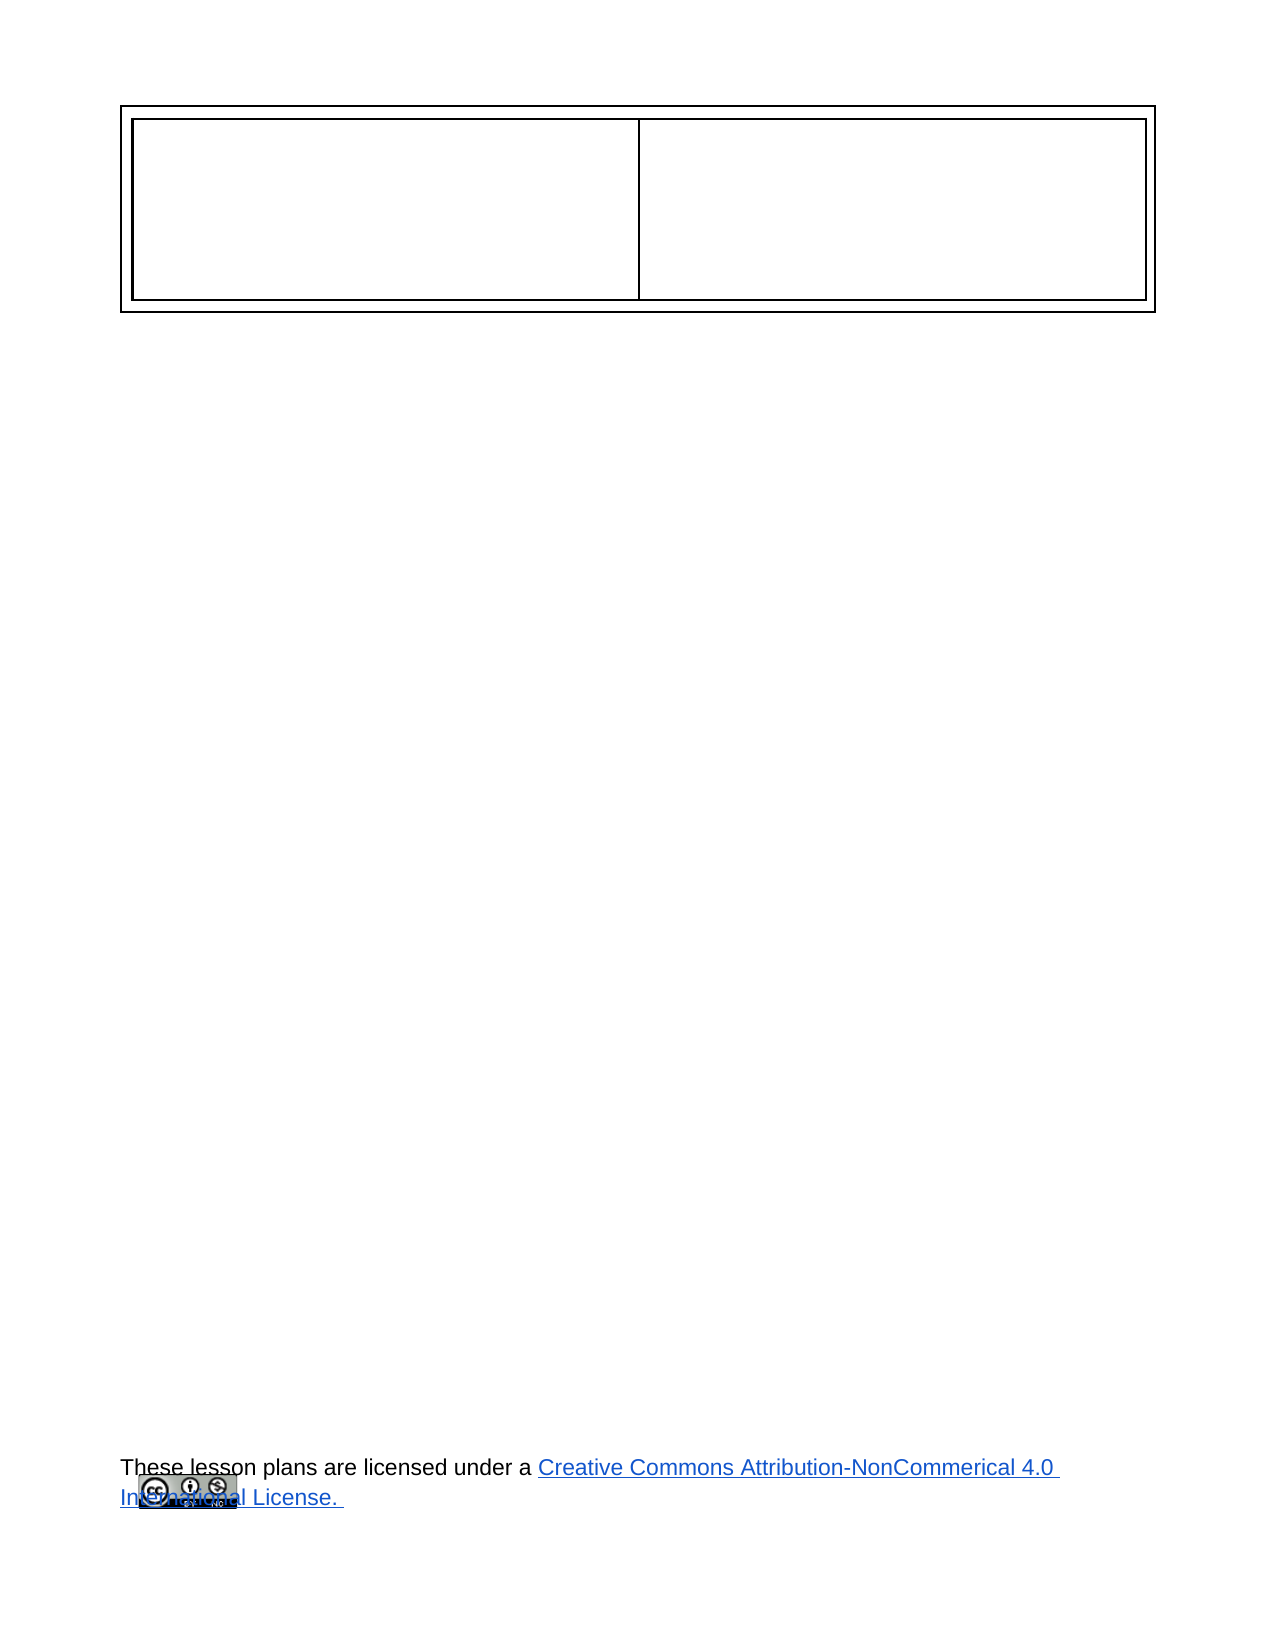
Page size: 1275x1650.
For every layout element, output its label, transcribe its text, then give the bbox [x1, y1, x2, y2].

picture [138, 1474, 238, 1507]
